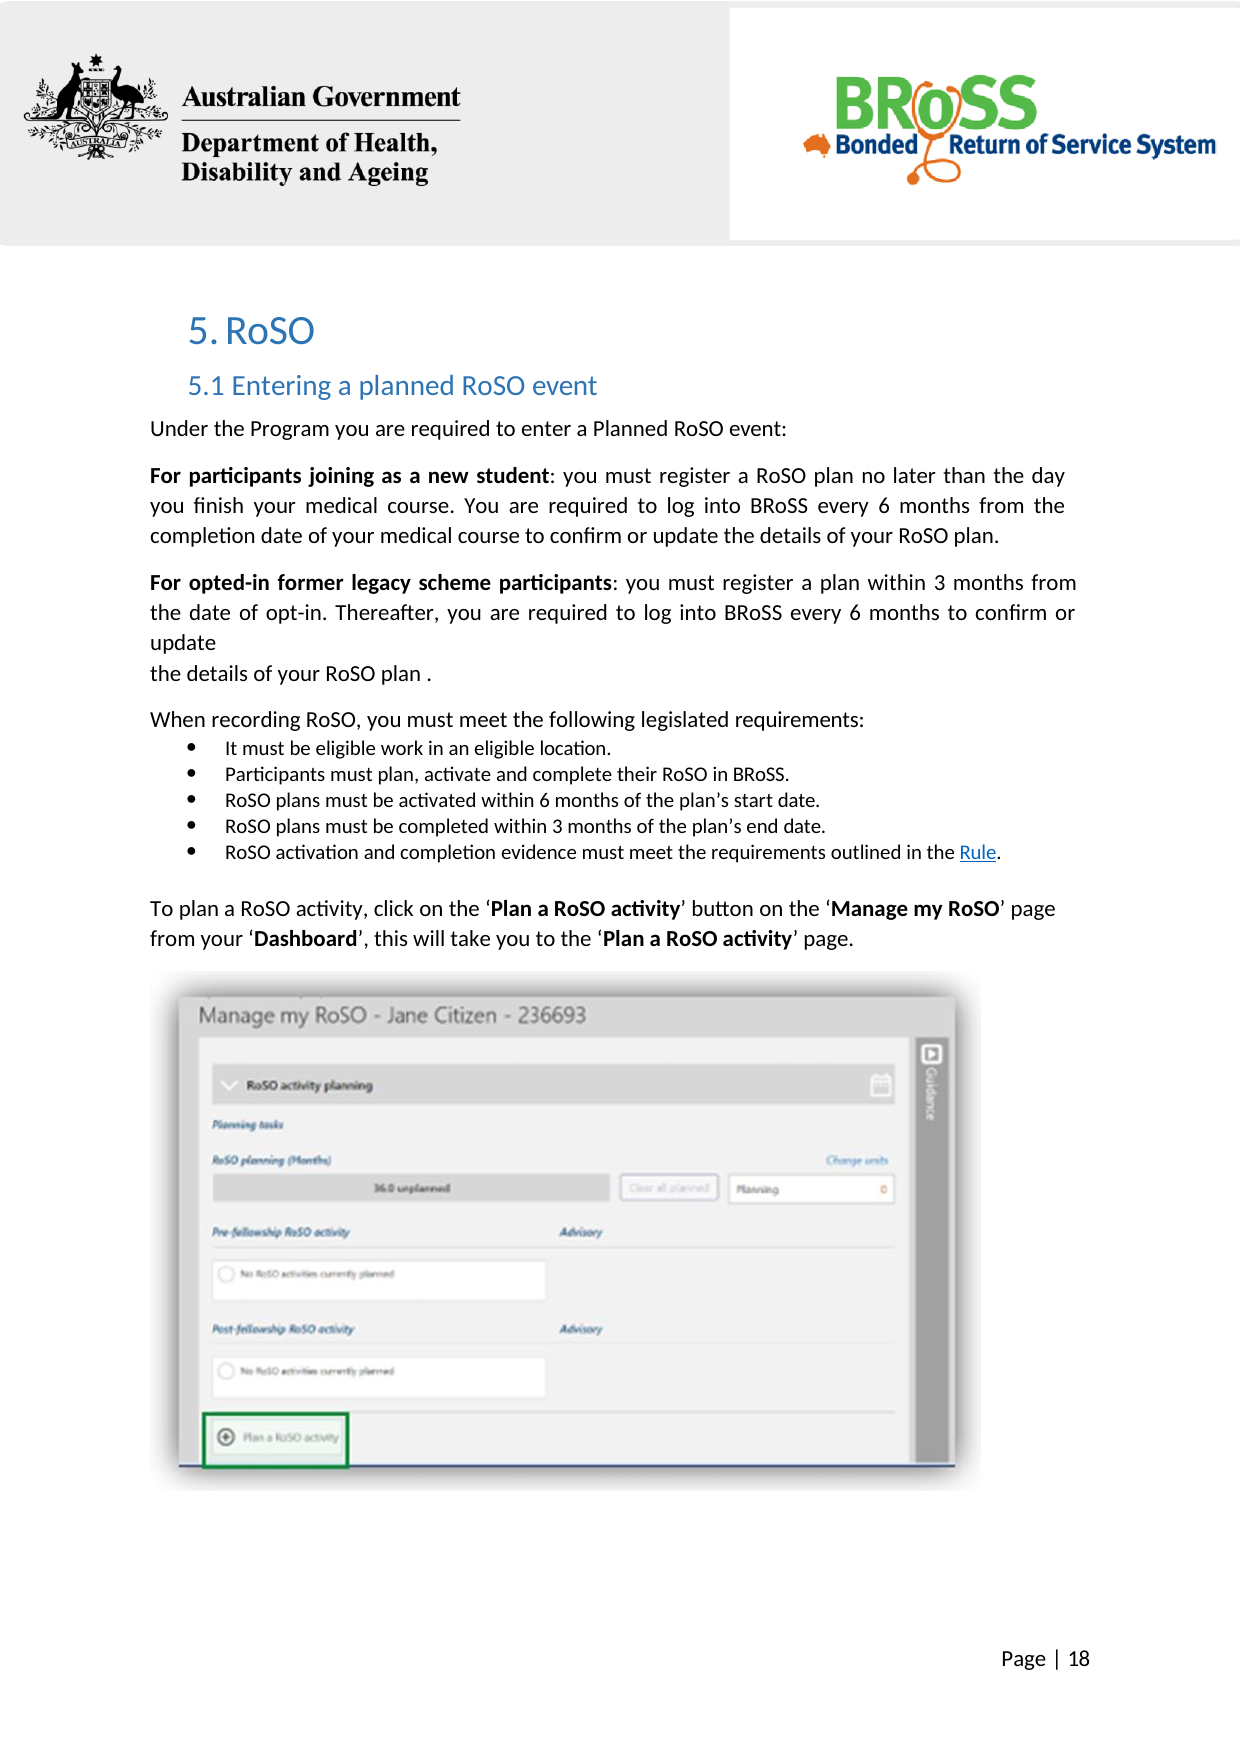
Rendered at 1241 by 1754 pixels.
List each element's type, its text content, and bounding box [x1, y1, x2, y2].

picture [0, 1, 1241, 246]
text When recording RoSO, you must meet the following legislated requirements: [150, 706, 1196, 734]
subtitle Entering a planned RoSO event [187, 367, 1196, 403]
list It must be eligible work in an eligible location. [187, 734, 1196, 760]
text For participants joining as a new student: you must register a RoSO plan no later than the day you finish your medical course. You are required to log into BRoSS every 6 months from the completion date of your medical course to confirm or update the details of your RoSO plan. [150, 461, 1066, 549]
text To plan a RoSO activity, click on the ‘Plan a RoSO activity’ button on the ‘Manage my RoSO’ page from your ‘Dashboard’, this will take you to the ‘Plan a RoSO activity’ page. [150, 894, 1086, 952]
subtitle RoSO [187, 304, 1196, 355]
picture [150, 971, 981, 1491]
list RoSO activation and completion evidence must meet the requirements outlined in the Rule. [187, 839, 1196, 864]
text the details of your RoSO plan . [150, 659, 1196, 687]
list RoSO plans must be completed within 3 months of the plan’s end date. [187, 812, 1196, 839]
list RoSO plans must be activated within 6 months of the plan’s start date. [187, 787, 1196, 812]
text For opted-in former legacy scheme participants: you must register a plan within 3 months from the date of opt-in. Thereafter, you are required to log into BRoSS every 6 months to confirm or update [150, 568, 1077, 657]
text Under the Program you are required to enter a Planned RoSO event: [150, 414, 1196, 442]
list Participants must plan, activate and complete their RoSO in BRoSS. [187, 760, 1196, 787]
